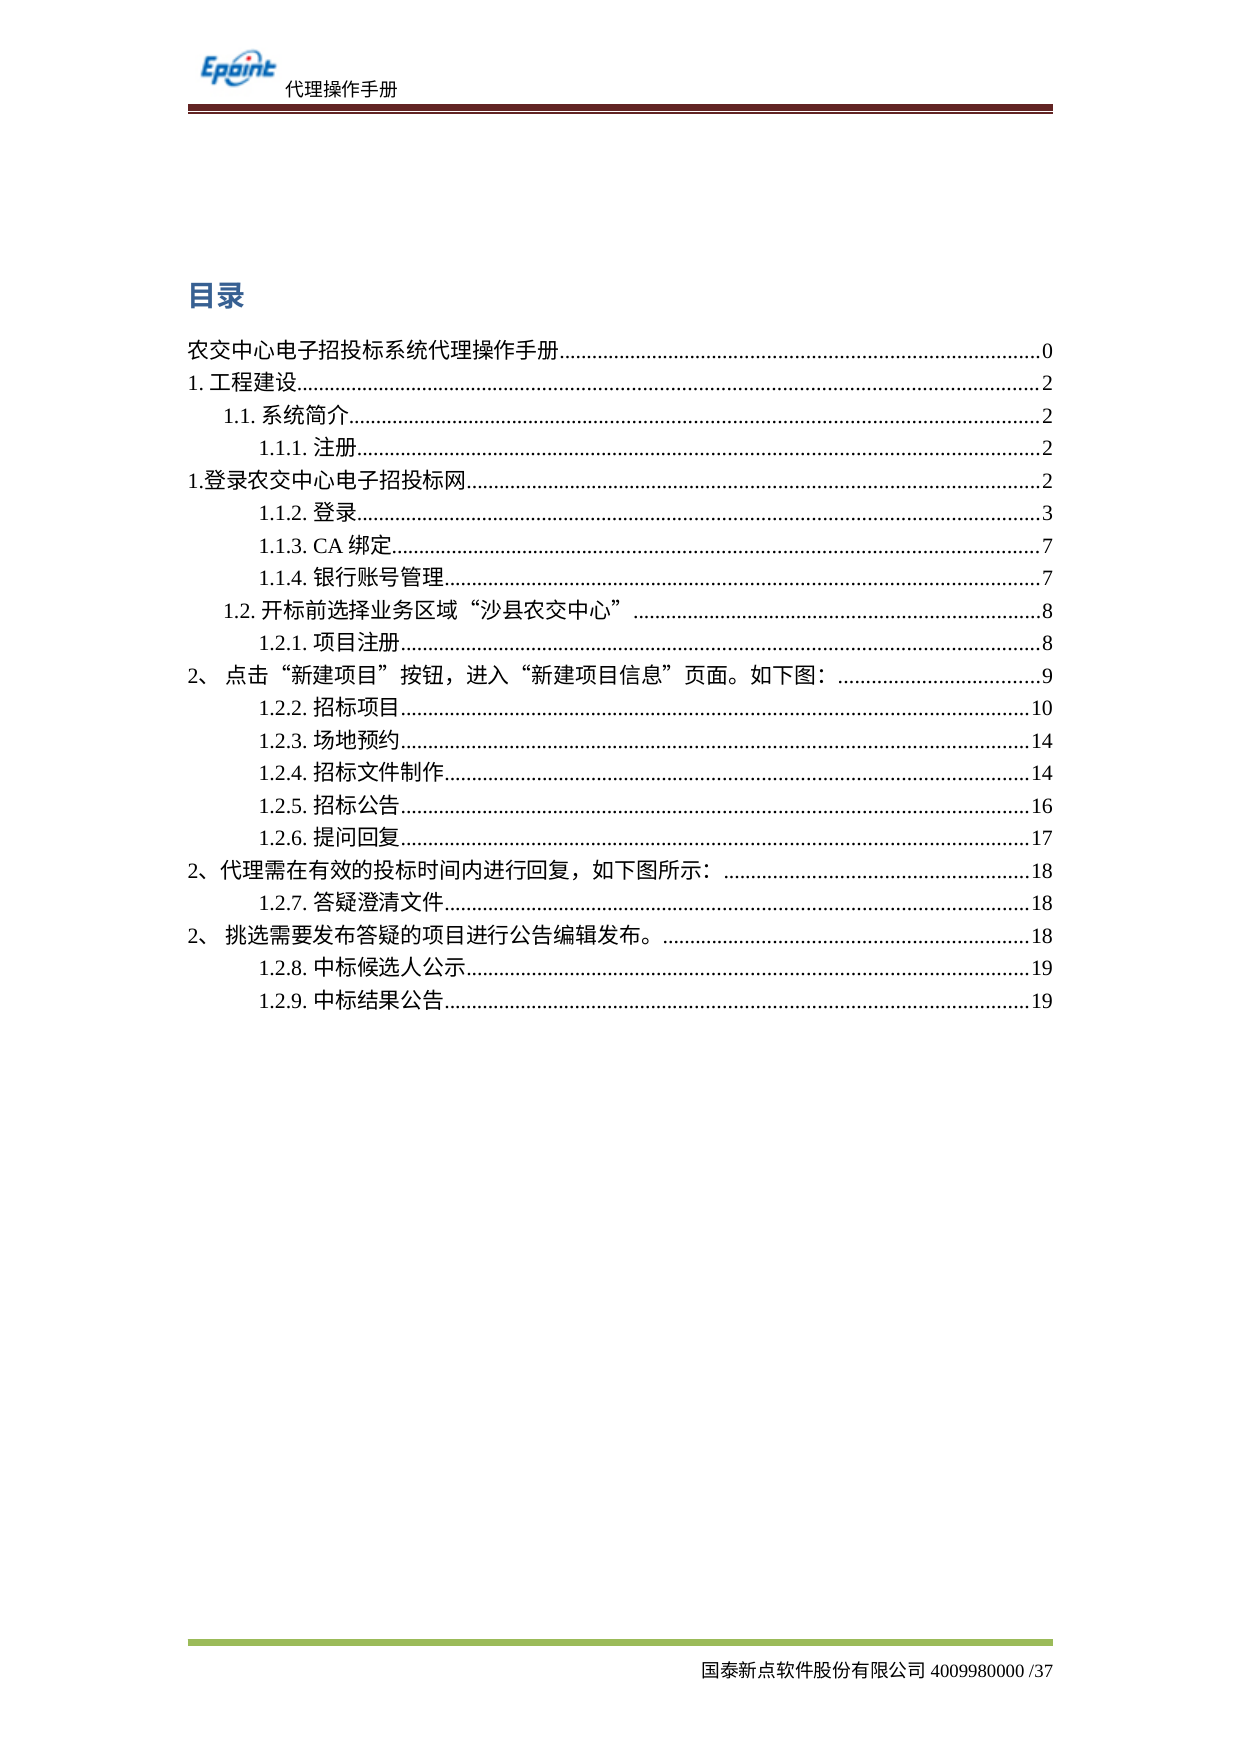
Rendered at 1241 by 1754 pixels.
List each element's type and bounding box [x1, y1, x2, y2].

picture [187, 47, 286, 97]
